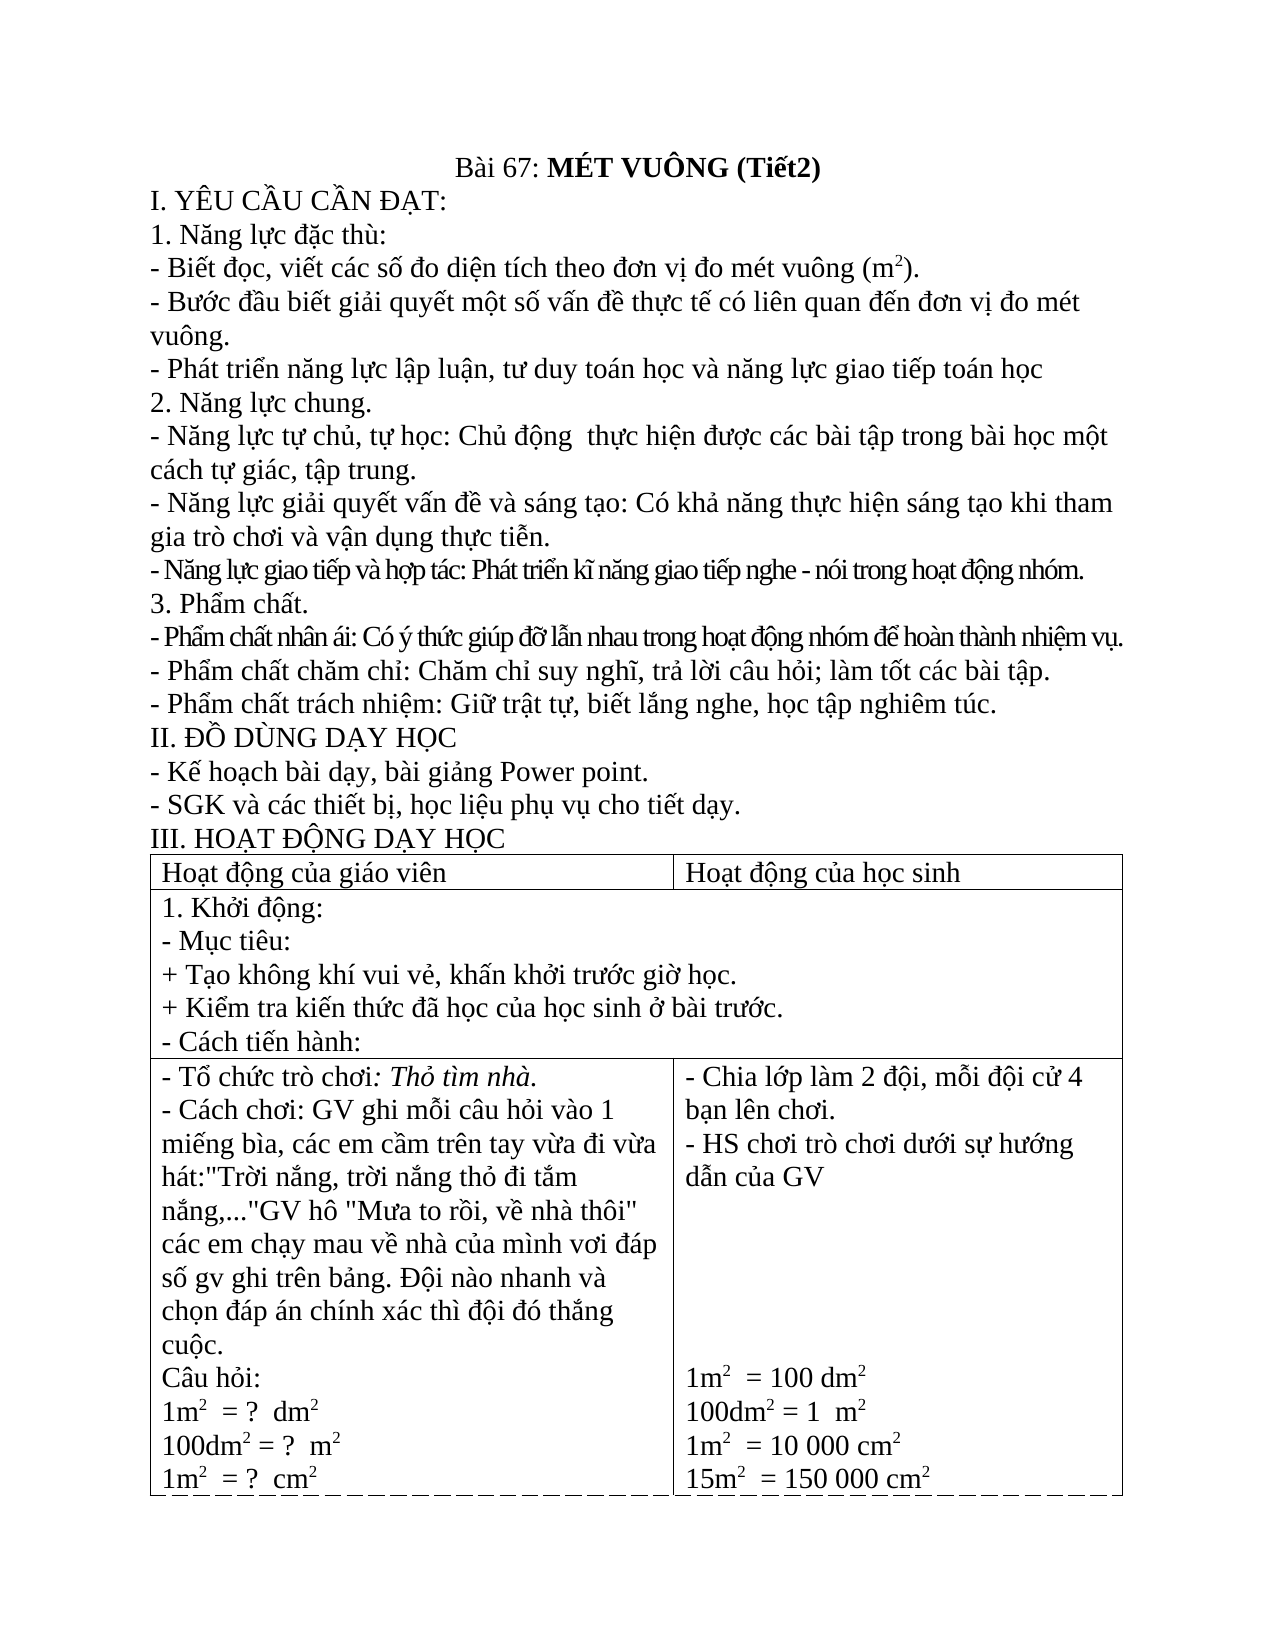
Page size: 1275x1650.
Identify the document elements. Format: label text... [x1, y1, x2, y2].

text - Biết đọc, viết các số đo diện tích theo đơn vị đo mét vuông (m2). [150, 251, 1125, 284]
text - Kế hoạch bài dạy, bài giảng Power point. [150, 754, 1125, 787]
text - Phát triển năng lực lập luận, tư duy toán học và năng lực giao tiếp toán học [150, 351, 1125, 385]
text - Bước đầu biết giải quyết một số vấn đề thực tế có liên quan đến đơn vị đo mét vuông. [150, 284, 1125, 351]
text - Phẩm chất trách nhiệm: Giữ trật tự, biết lắng nghe, học tập nghiêm túc. [150, 687, 1125, 720]
table_header Hoạt động của học sinh [674, 855, 1122, 889]
text - Năng lực giải quyết vấn đề và sáng tạo: Có khả năng thực hiện sáng tạo khi tham gia trò chơi và vận dụng thực tiễn. [150, 485, 1125, 552]
table_cell 1. Khởi động: - Mục tiêu: + Tạo không khí vui vẻ, khấn khởi trước giờ học. + Kiểm tra kiến thức đã học của học sinh ở bài trước. - Cách tiến hành: [151, 890, 1122, 1058]
text 2. Năng lực chung. [150, 385, 1125, 418]
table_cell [674, 1059, 1122, 1495]
text - Năng lực giao tiếp và hợp tác: Phát triển kĩ năng giao tiếp nghe - nói trong hoạt động nhóm. [150, 552, 1125, 586]
text - SGK và các thiết bị, học liệu phụ vụ cho tiết dạy. [150, 787, 1125, 821]
text I. YÊU CẦU CẦN ĐẠT: [150, 183, 1125, 217]
text 3. Phẩm chất. [150, 586, 1125, 619]
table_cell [151, 1059, 673, 1495]
text - Phẩm chất chăm chỉ: Chăm chỉ suy nghĩ, trả lời câu hỏi; làm tốt các bài tập. [150, 653, 1125, 687]
text II. ĐỒ DÙNG DẠY HỌC [150, 720, 1125, 754]
text 1. Năng lực đặc thù: [150, 217, 1125, 251]
text - Năng lực tự chủ, tự học: Chủ động thực hiện được các bài tập trong bài học một cách tự giác, tập trung. [150, 418, 1125, 485]
text III. HOẠT ĐỘNG DẠY HỌC [150, 821, 1125, 854]
text Bài 67: MÉT VUÔNG (Tiết2) [150, 150, 1125, 183]
table_header Hoạt động của giáo viên [151, 855, 673, 889]
text - Phẩm chất nhân ái: Có ý thức giúp đỡ lẫn nhau trong hoạt động nhóm để hoàn thành nhiệm vụ. [150, 619, 1125, 653]
